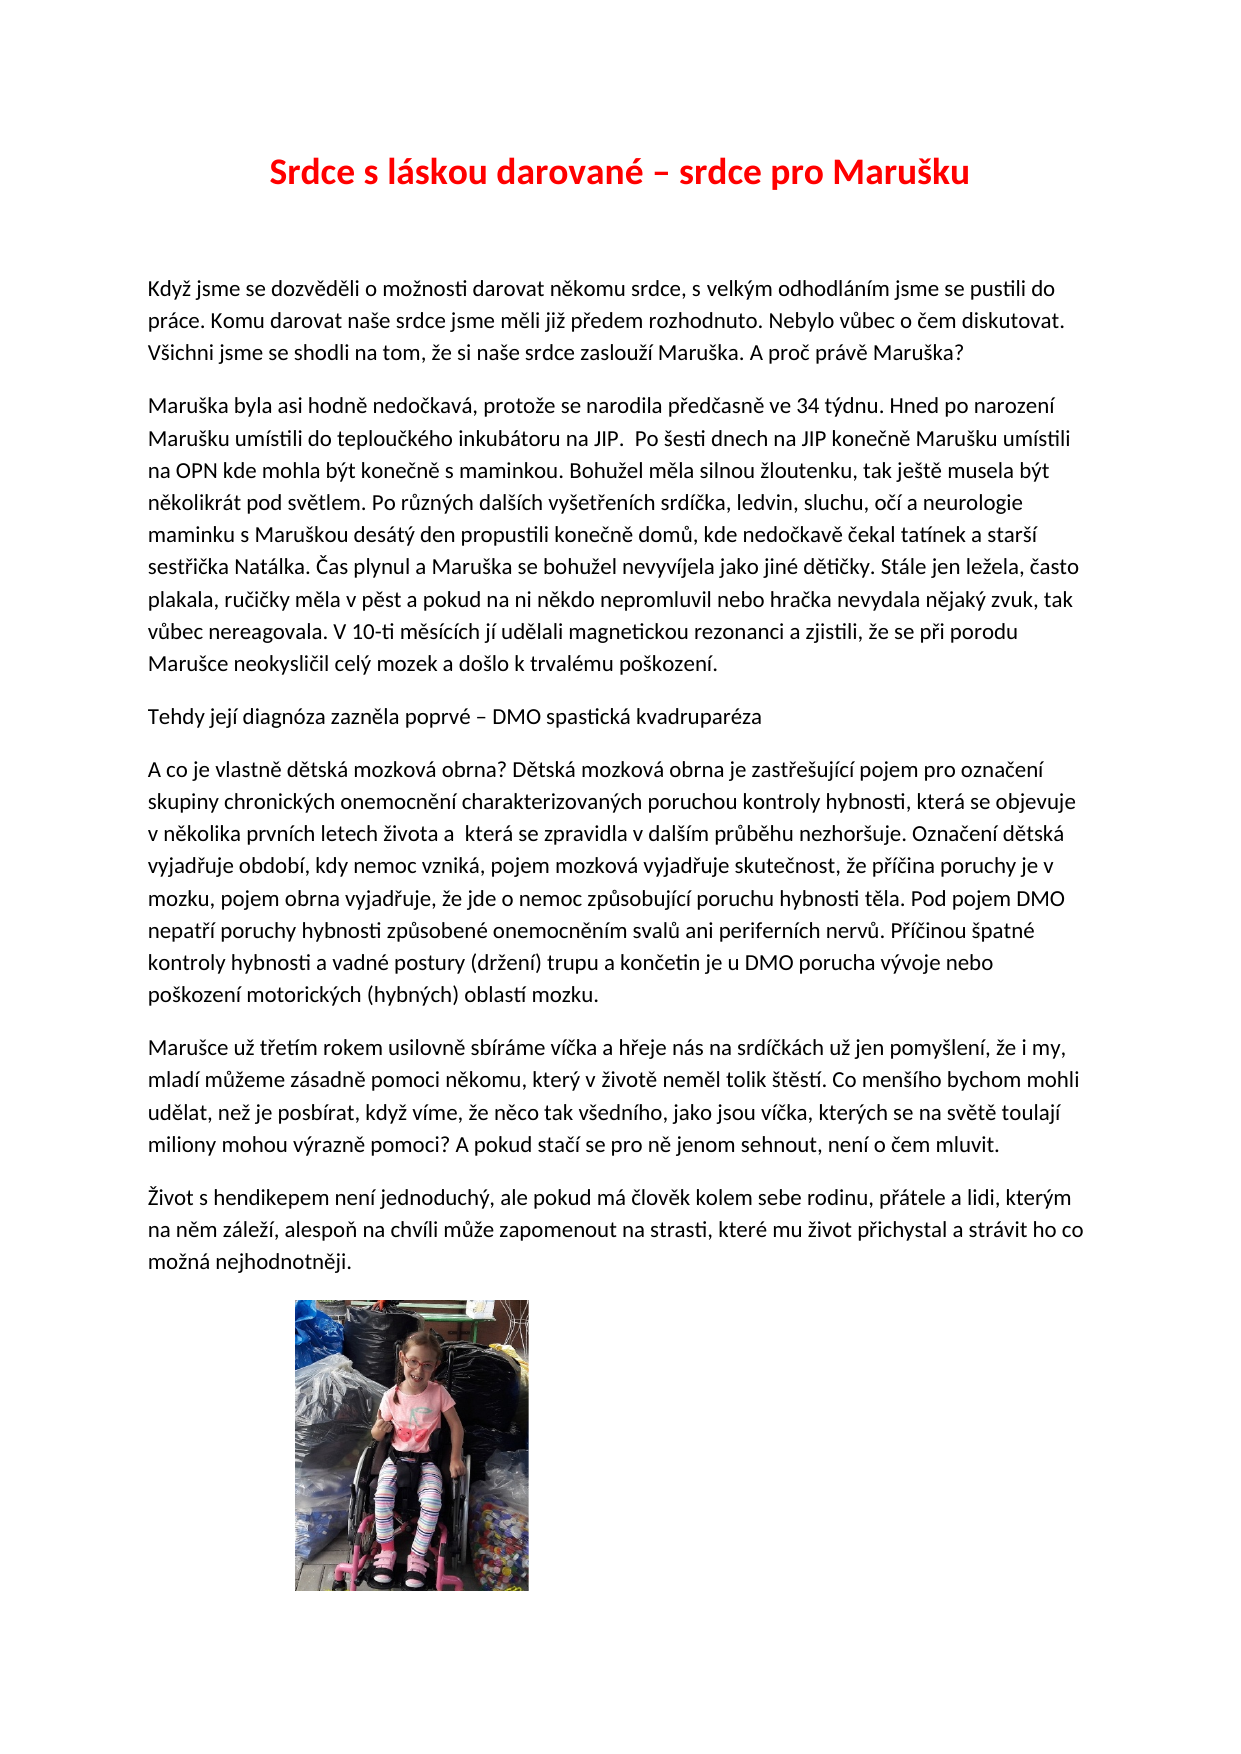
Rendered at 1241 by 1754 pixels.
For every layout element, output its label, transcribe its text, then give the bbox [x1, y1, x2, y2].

text Život s hendikepem není jednoduchý, ale pokud má člověk kolem sebe rodinu, přátele a lidi, kterým na něm záleží, alespoň na chvíli může zapomenout na strasti, které mu život přichystal a strávit ho co možná nejhodnotněji. [148, 1183, 1093, 1275]
text Maruška byla asi hodně nedočkavá, protože se narodila předčasně ve 34 týdnu. Hned po narození Marušku umístili do teploučkého inkubátoru na JIP. Po šesti dnech na JIP konečně Marušku umístili na OPN kde mohla být konečně s maminkou. Bohužel měla silnou žloutenku, tak ještě musela být několikrát pod světlem. Po různých dalších vyšetřeních srdíčka, ledvin, sluchu, očí a neurologie maminku s Maruškou desátý den propustili konečně domů, kde nedočkavě čekal tatínek a starší sestřička Natálka. Čas plynul a Maruška se bohužel nevyvíjela jako jiné dětičky. Stále jen ležela, často plakala, ručičky měla v pěst a pokud na ni někdo nepromluvil nebo hračka nevydala nějaký zvuk, tak vůbec nereagovala. V 10-ti měsících jí udělali magnetickou rezonanci a zjistili, že se při porodu Marušce neokysličil celý mozek a došlo k trvalému poškození. [148, 392, 1093, 677]
text Srdce s láskou darované – srdce pro Marušku [148, 148, 1093, 193]
text Marušce už třetím rokem usilovně sbíráme víčka a hřeje nás na srdíčkách už jen pomyšlení, že i my, mladí můžeme zásadně pomoci někomu, který v životě neměl tolik štěstí. Co menšího bychom mohli udělat, než je posbírat, když víme, že něco tak všedního, jako jsou víčka, kterých se na světě toulají miliony mohou výrazně pomoci? A pokud stačí se pro ně jenom sehnout, není o čem mluvit. [148, 1033, 1093, 1158]
text A co je vlastně dětská mozková obrna? Dětská mozková obrna je zastřešující pojem pro označení skupiny chronických onemocnění charakterizovaných poruchou kontroly hybnosti, která se objevuje v několika prvních letech života a která se zpravidla v dalším průběhu nezhoršuje. Označení dětská vyjadřuje období, kdy nemoc vzniká, pojem mozková vyjadřuje skutečnost, že příčina poruchy je v mozku, pojem obrna vyjadřuje, že jde o nemoc způsobující poruchu hybnosti těla. Pod pojem DMO nepatří poruchy hybnosti způsobené onemocněním svalů ani periferních nervů. Příčinou špatné kontroly hybnosti a vadné postury (držení) trupu a končetin je u DMO porucha vývoje nebo poškození motorických (hybných) oblastí mozku. [148, 755, 1093, 1008]
text Tehdy její diagnóza zazněla poprvé – DMO spastická kvadruparéza [148, 702, 1093, 730]
text Když jsme se dozvěděli o možnosti darovat někomu srdce, s velkým odhodláním jsme se pustili do práce. Komu darovat naše srdce jsme měli již předem rozhodnuto. Nebylo vůbec o čem diskutovat. Všichni jsme se shodli na tom, že si naše srdce zaslouží Maruška. A proč právě Maruška? [148, 274, 1093, 367]
picture [295, 1300, 529, 1591]
